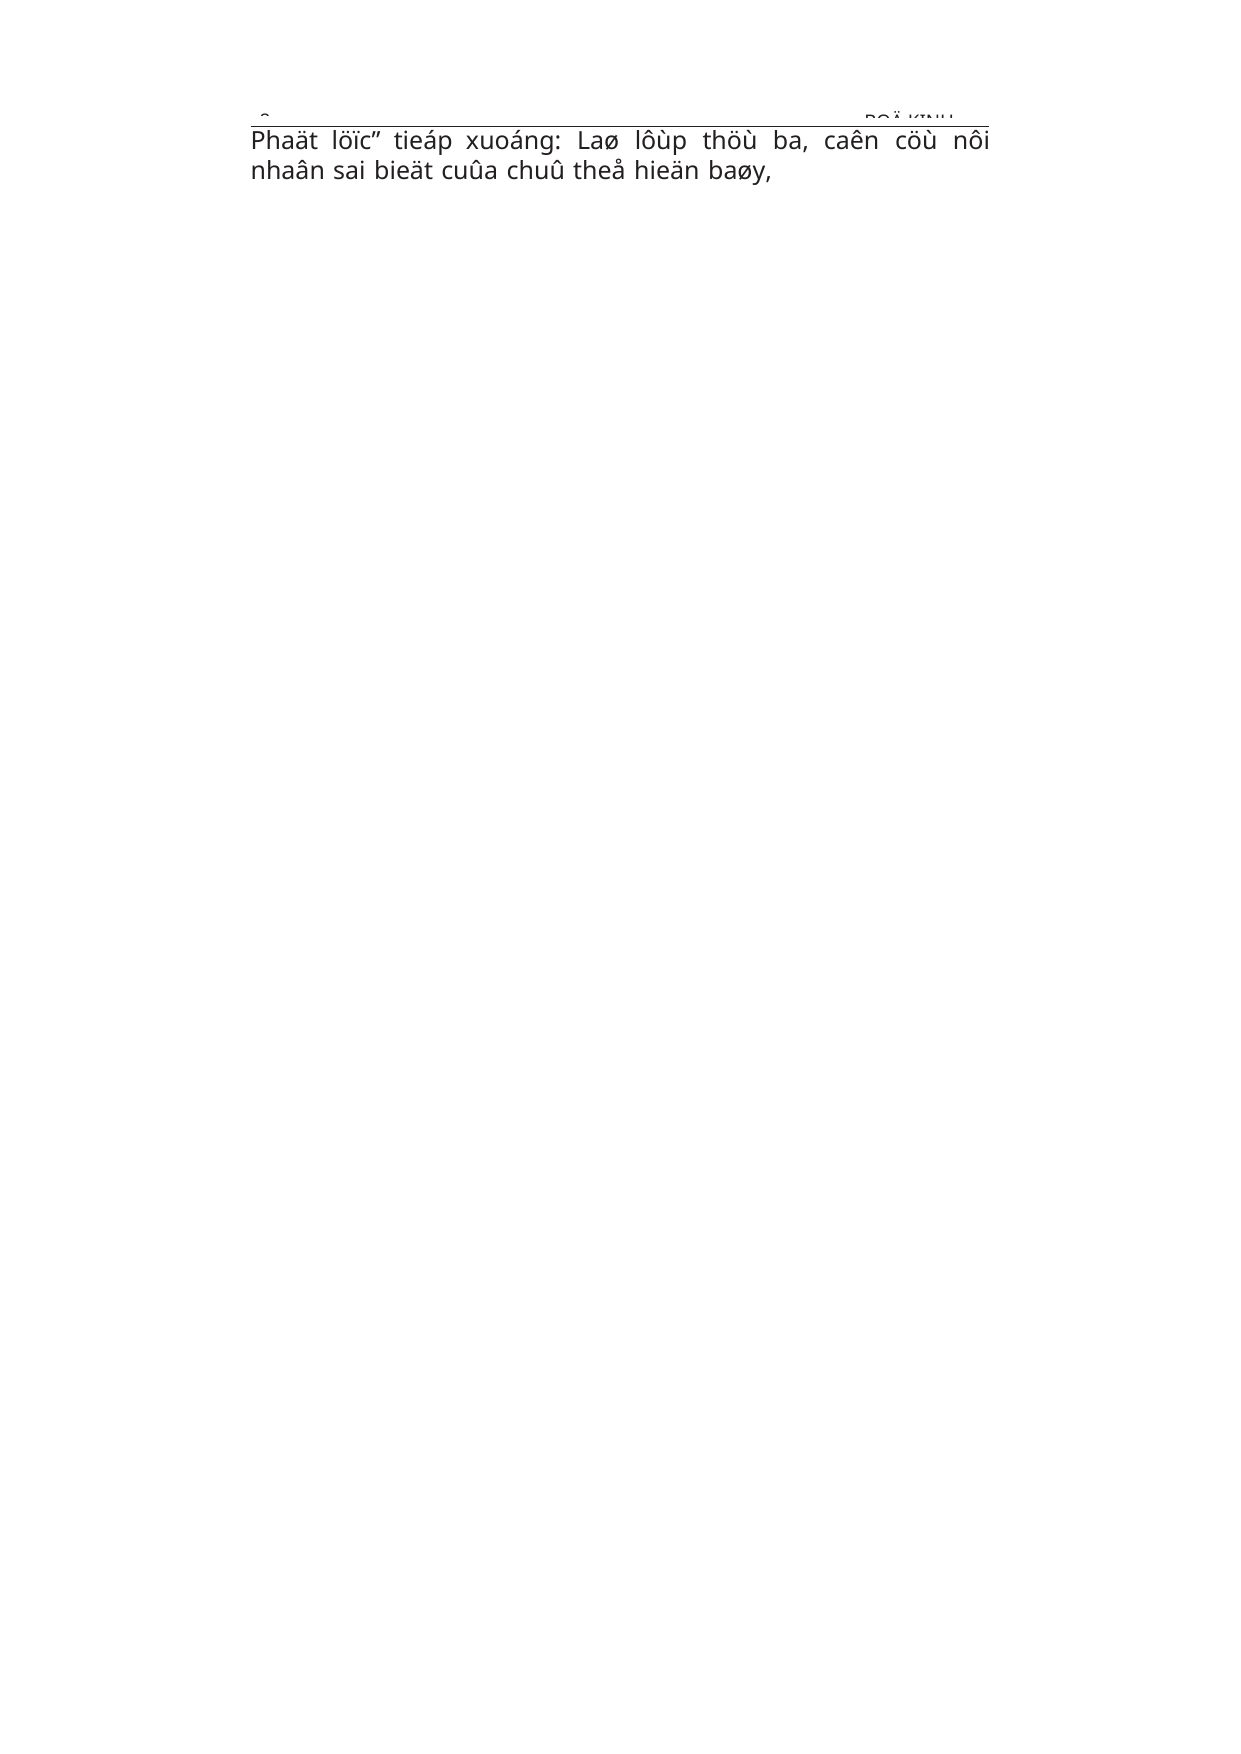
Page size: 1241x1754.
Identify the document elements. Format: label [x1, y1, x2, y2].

list [250, 125, 990, 187]
